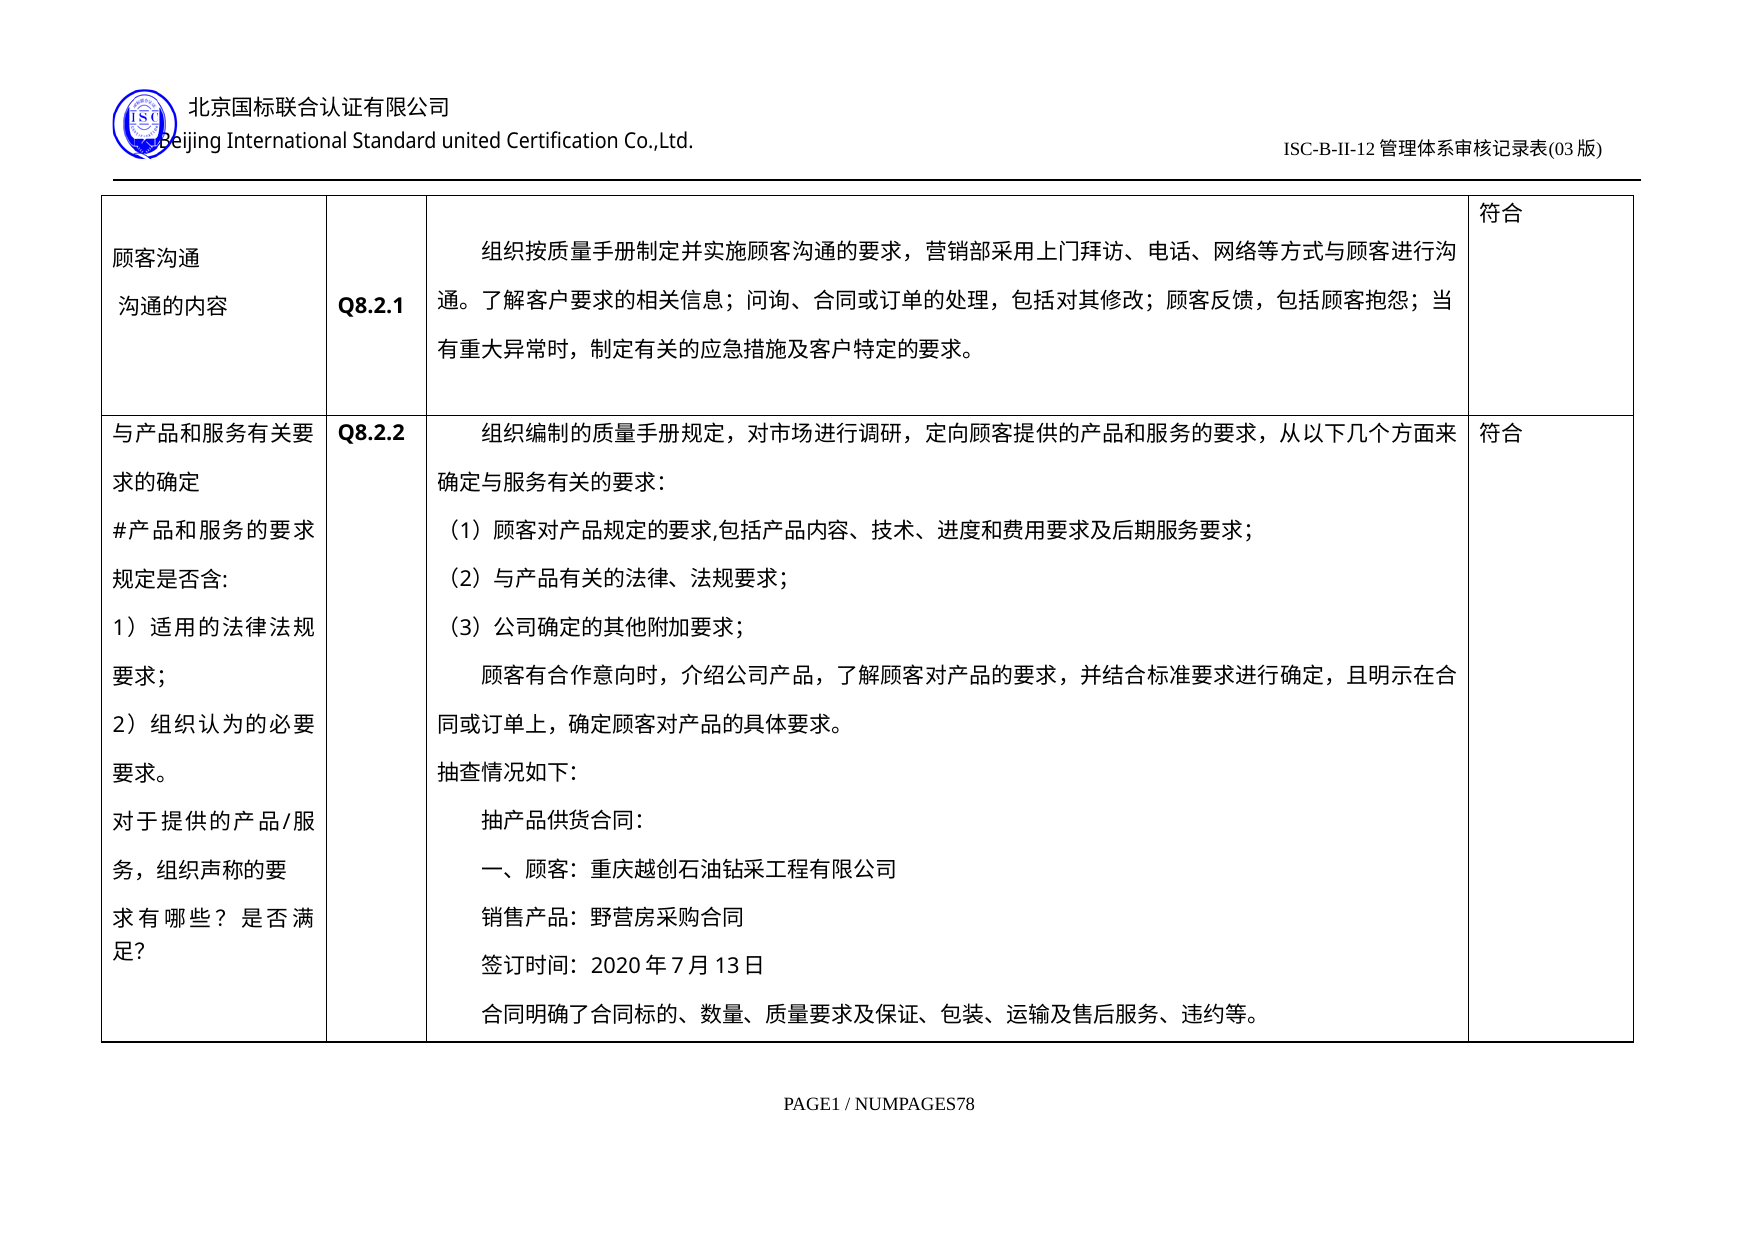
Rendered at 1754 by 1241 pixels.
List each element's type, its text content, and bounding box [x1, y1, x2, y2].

table_cell Q8.2.2 [327, 416, 426, 1041]
table_cell 组织按质量手册制定并实施顾客沟通的要求，营销部采用上门拜访、电话、网络等方式与顾客进行沟通。了解客户要求的相关信息；问询、合同或订单的处理，包括对其修改；顾客反馈，包括顾客抱怨；当有重大异常时，制定有关的应急措施及客户特定的要求。 [427, 196, 1468, 414]
table_cell 符合 [1469, 196, 1633, 414]
table_cell 顾客沟通 沟通的内容 [102, 196, 326, 414]
table_cell 与产品和服务有关要求的确定 #产品和服务的要求规定是否含: 1）适用的法律法规要求； 2）组织认为的必要要求。 对于提供的产品/服务，组织声称的要 求有哪些？是否满足？ [102, 416, 326, 1041]
table_cell 符合 [1469, 416, 1633, 1041]
table_cell Q8.2.1 [327, 196, 426, 414]
picture [112, 89, 180, 158]
